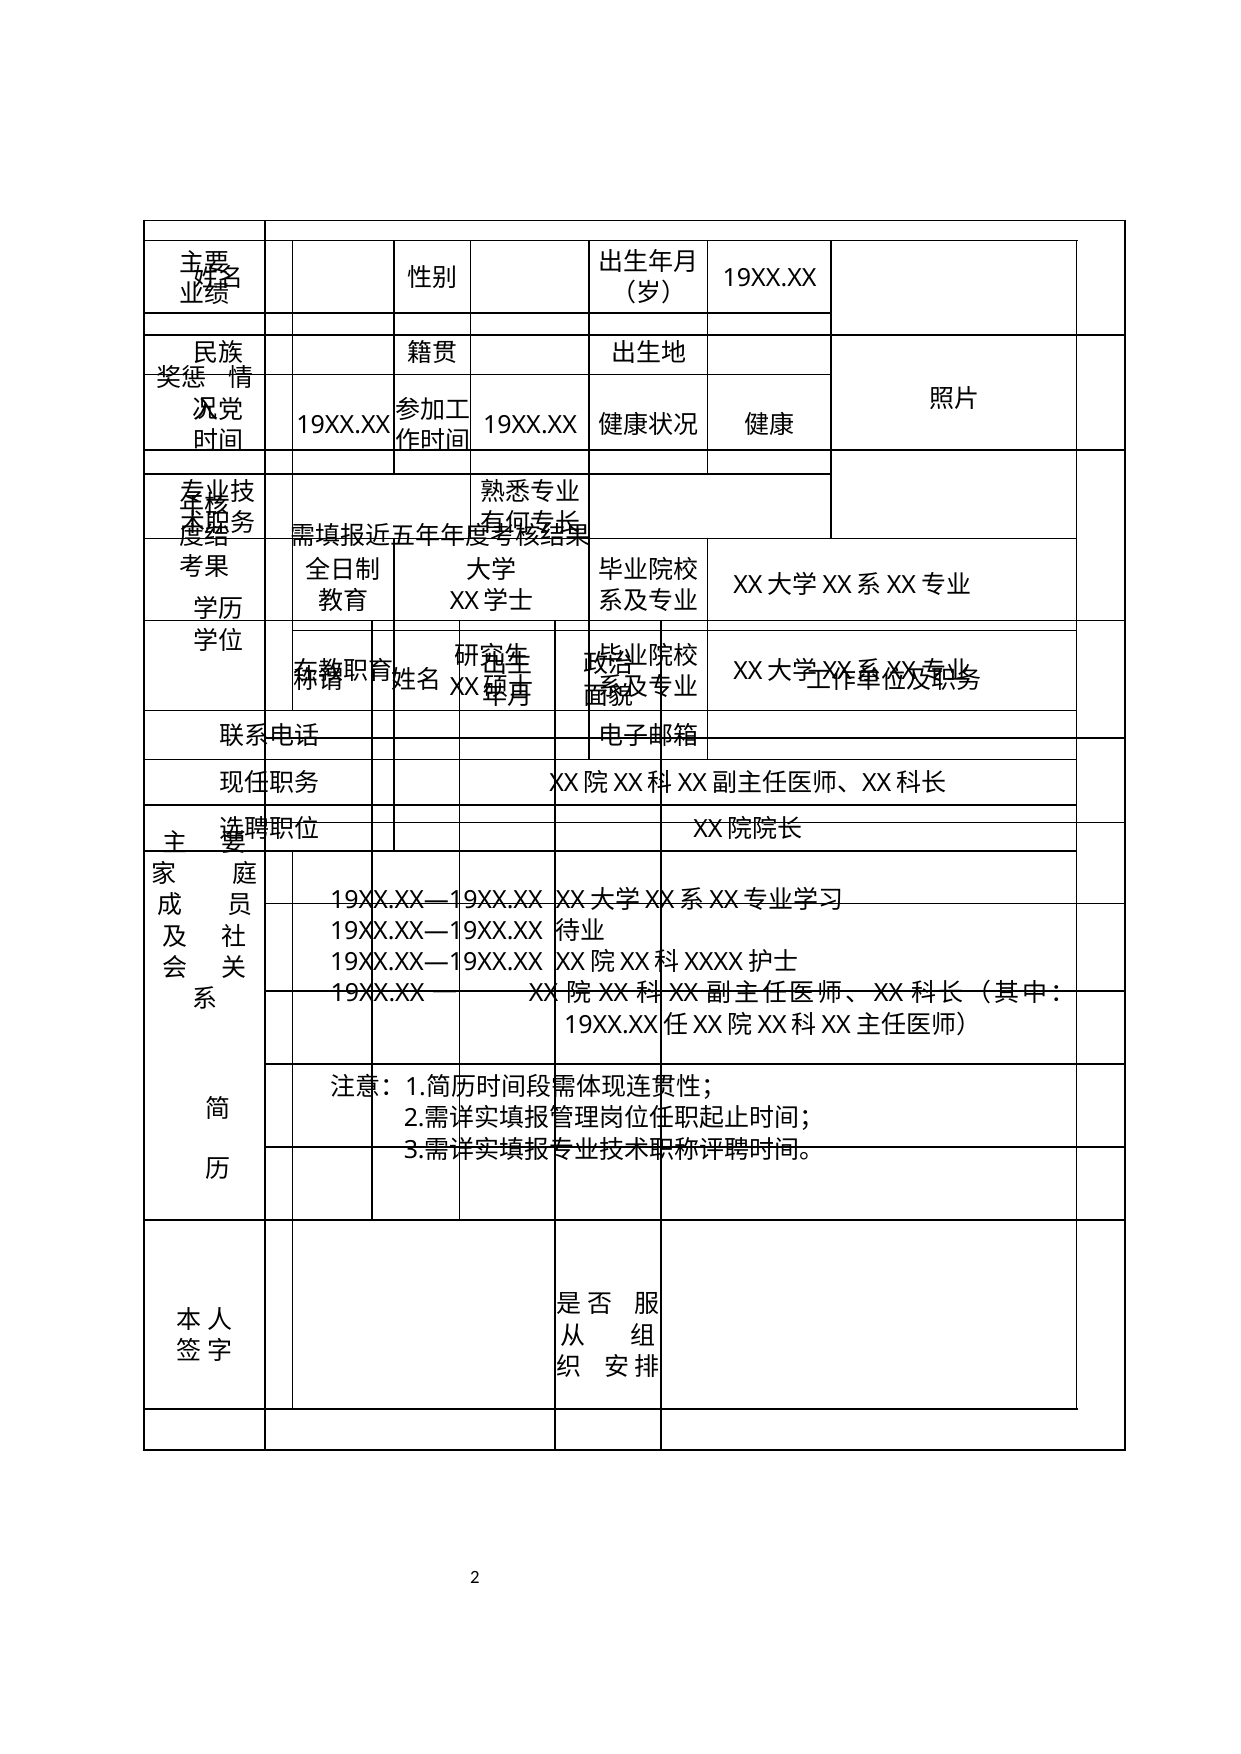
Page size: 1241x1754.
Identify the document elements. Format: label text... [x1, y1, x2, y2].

table_cell 政治 面貌 [556, 621, 660, 737]
table_cell [662, 1065, 1124, 1146]
table_cell [662, 739, 1124, 821]
table_cell [460, 992, 554, 1063]
table_header 主要 业绩 [145, 221, 264, 334]
table_cell [662, 904, 1124, 990]
table_cell [662, 1221, 1124, 1449]
table_cell [662, 823, 1124, 902]
table_cell 是 否 服 从 组 织 安 排 [556, 1221, 660, 1449]
table_cell [266, 1065, 371, 1146]
table_cell [266, 904, 371, 990]
table_cell 工作单位及职务 [662, 621, 1124, 737]
table_cell [373, 1065, 459, 1146]
table_cell [266, 1221, 554, 1449]
table_cell [373, 1148, 459, 1219]
table_cell [373, 823, 459, 902]
table_cell [662, 1148, 1124, 1219]
table_cell 称谓 [266, 621, 371, 737]
table_cell [556, 739, 660, 821]
table_cell [556, 1148, 660, 1219]
table_cell [373, 739, 459, 821]
table_cell [556, 992, 660, 1063]
table_cell [373, 904, 459, 990]
table_cell [266, 992, 371, 1063]
table_cell [556, 1065, 660, 1146]
table_cell [266, 336, 1124, 449]
table_cell [662, 992, 1124, 1063]
table_cell [266, 1148, 371, 1219]
table_cell 出生 年月 [460, 621, 554, 737]
table_cell [460, 823, 554, 902]
table_cell 年核 度结 考果 [145, 451, 264, 619]
table_cell [373, 992, 459, 1063]
table_cell [266, 823, 371, 902]
table_header [266, 221, 1124, 334]
table_cell 需填报近五年年度考核结果 [266, 451, 1124, 619]
table_cell 主 要 家 庭 成 员 及 社 会 关 系 [145, 621, 264, 1219]
table_cell [460, 739, 554, 821]
table_cell [460, 1065, 554, 1146]
table_cell 姓名 [373, 621, 459, 737]
table_cell [460, 1148, 554, 1219]
table_cell [556, 823, 660, 902]
table_cell [556, 904, 660, 990]
table_cell [266, 739, 371, 821]
table_cell 奖惩 情况 [145, 336, 264, 449]
table_cell 本 人 签 字 [145, 1221, 264, 1449]
table_cell [460, 904, 554, 990]
